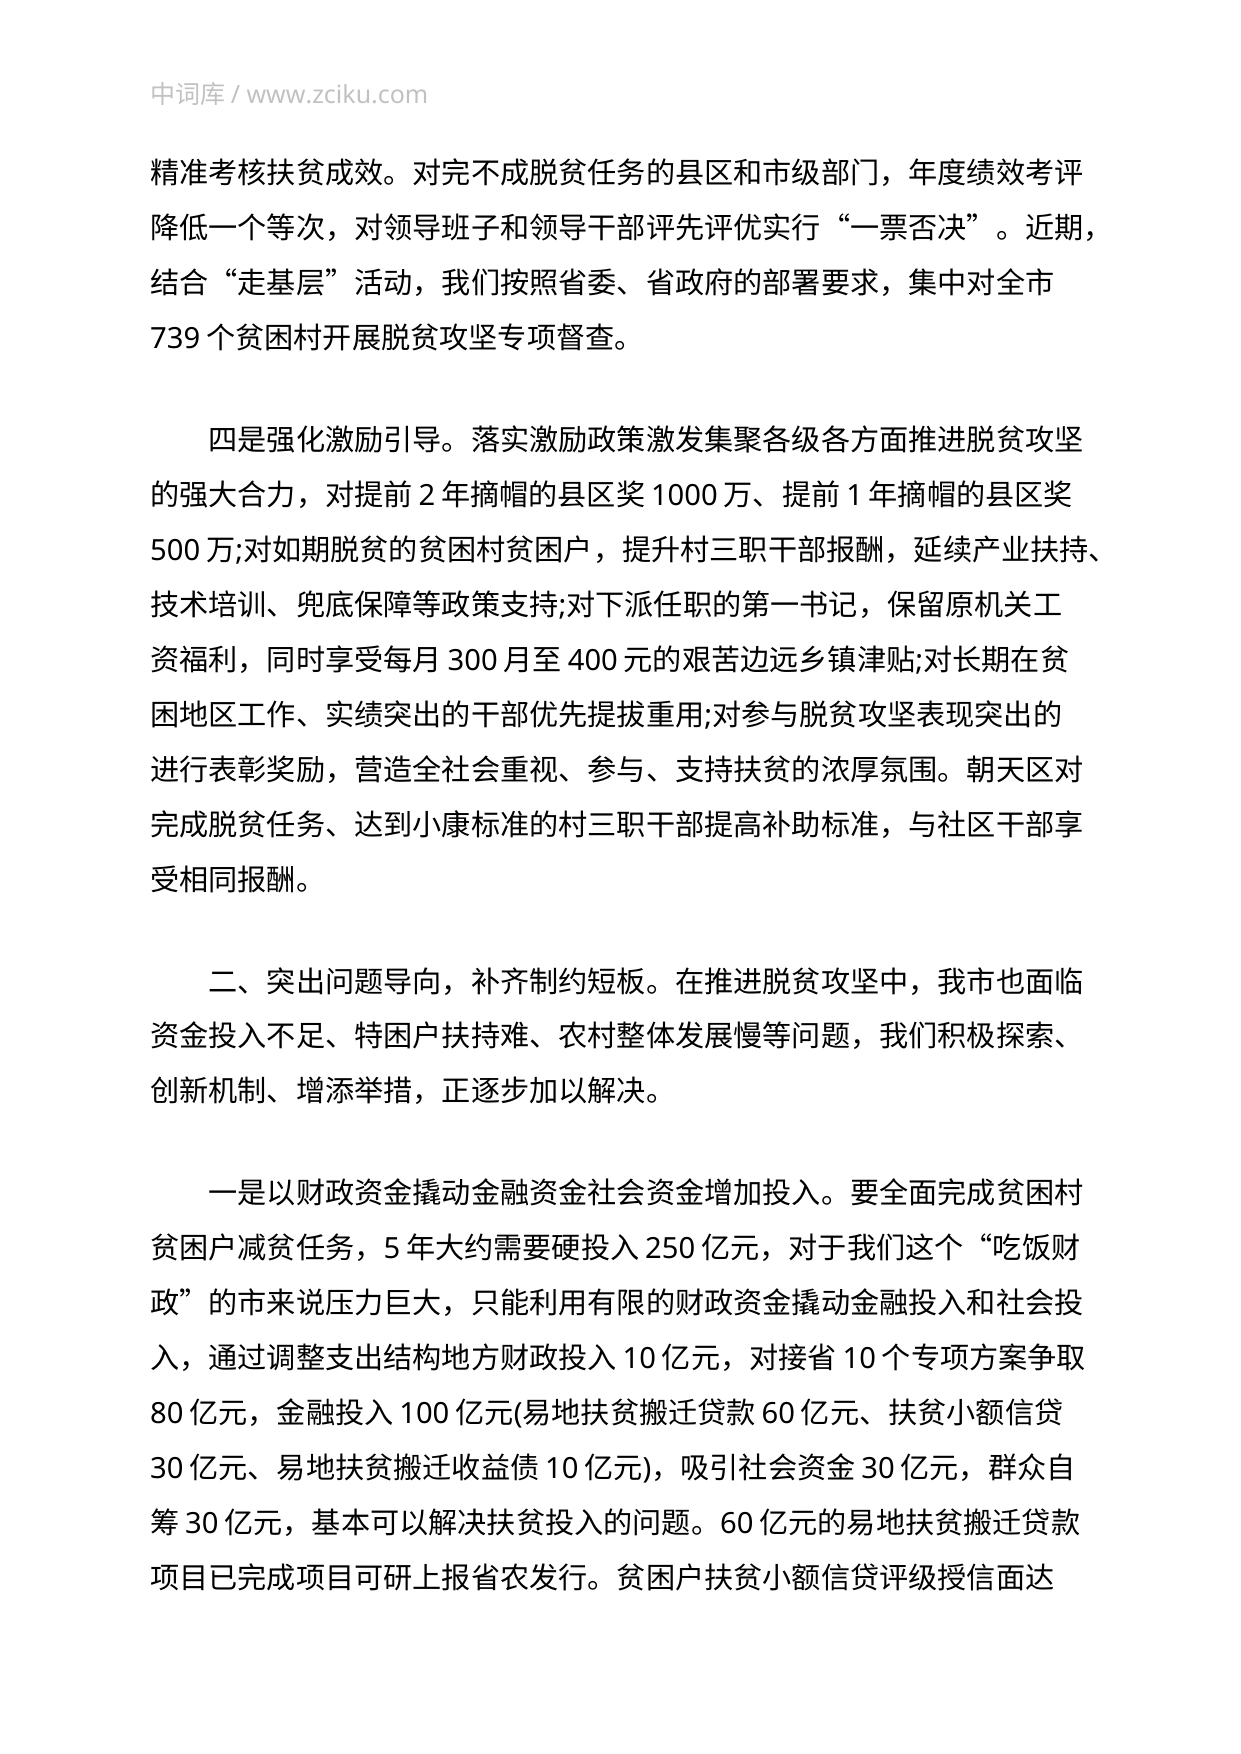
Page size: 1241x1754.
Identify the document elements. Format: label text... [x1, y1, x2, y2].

text 二、突出问题导向，补齐制约短板。在推进脱贫攻坚中，我市也面临资金投入不足、特困户扶持难、农村整体发展慢等问题，我们积极探索、创新机制、增添举措，正逐步加以解决。 [150, 958, 1090, 1110]
text 四是强化激励引导。落实激励政策激发集聚各级各方面推进脱贫攻坚的强大合力，对提前2年摘帽的县区奖1000万、提前1年摘帽的县区奖500万;对如期脱贫的贫困村贫困户，提升村三职干部报酬，延续产业扶持、技术培训、兜底保障等政策支持;对下派任职的第一书记，保留原机关工资福利，同时享受每月300月至400元的艰苦边远乡镇津贴;对长期在贫困地区工作、实绩突出的干部优先提拔重用;对参与脱贫攻坚表现突出的进行表彰奖励，营造全社会重视、参与、支持扶贫的浓厚氛围。朝天区对完成脱贫任务、达到小康标准的村三职干部提高补助标准，与社区干部享受相同报酬。 [150, 417, 1090, 899]
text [150, 150, 1090, 357]
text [150, 1170, 1090, 1597]
